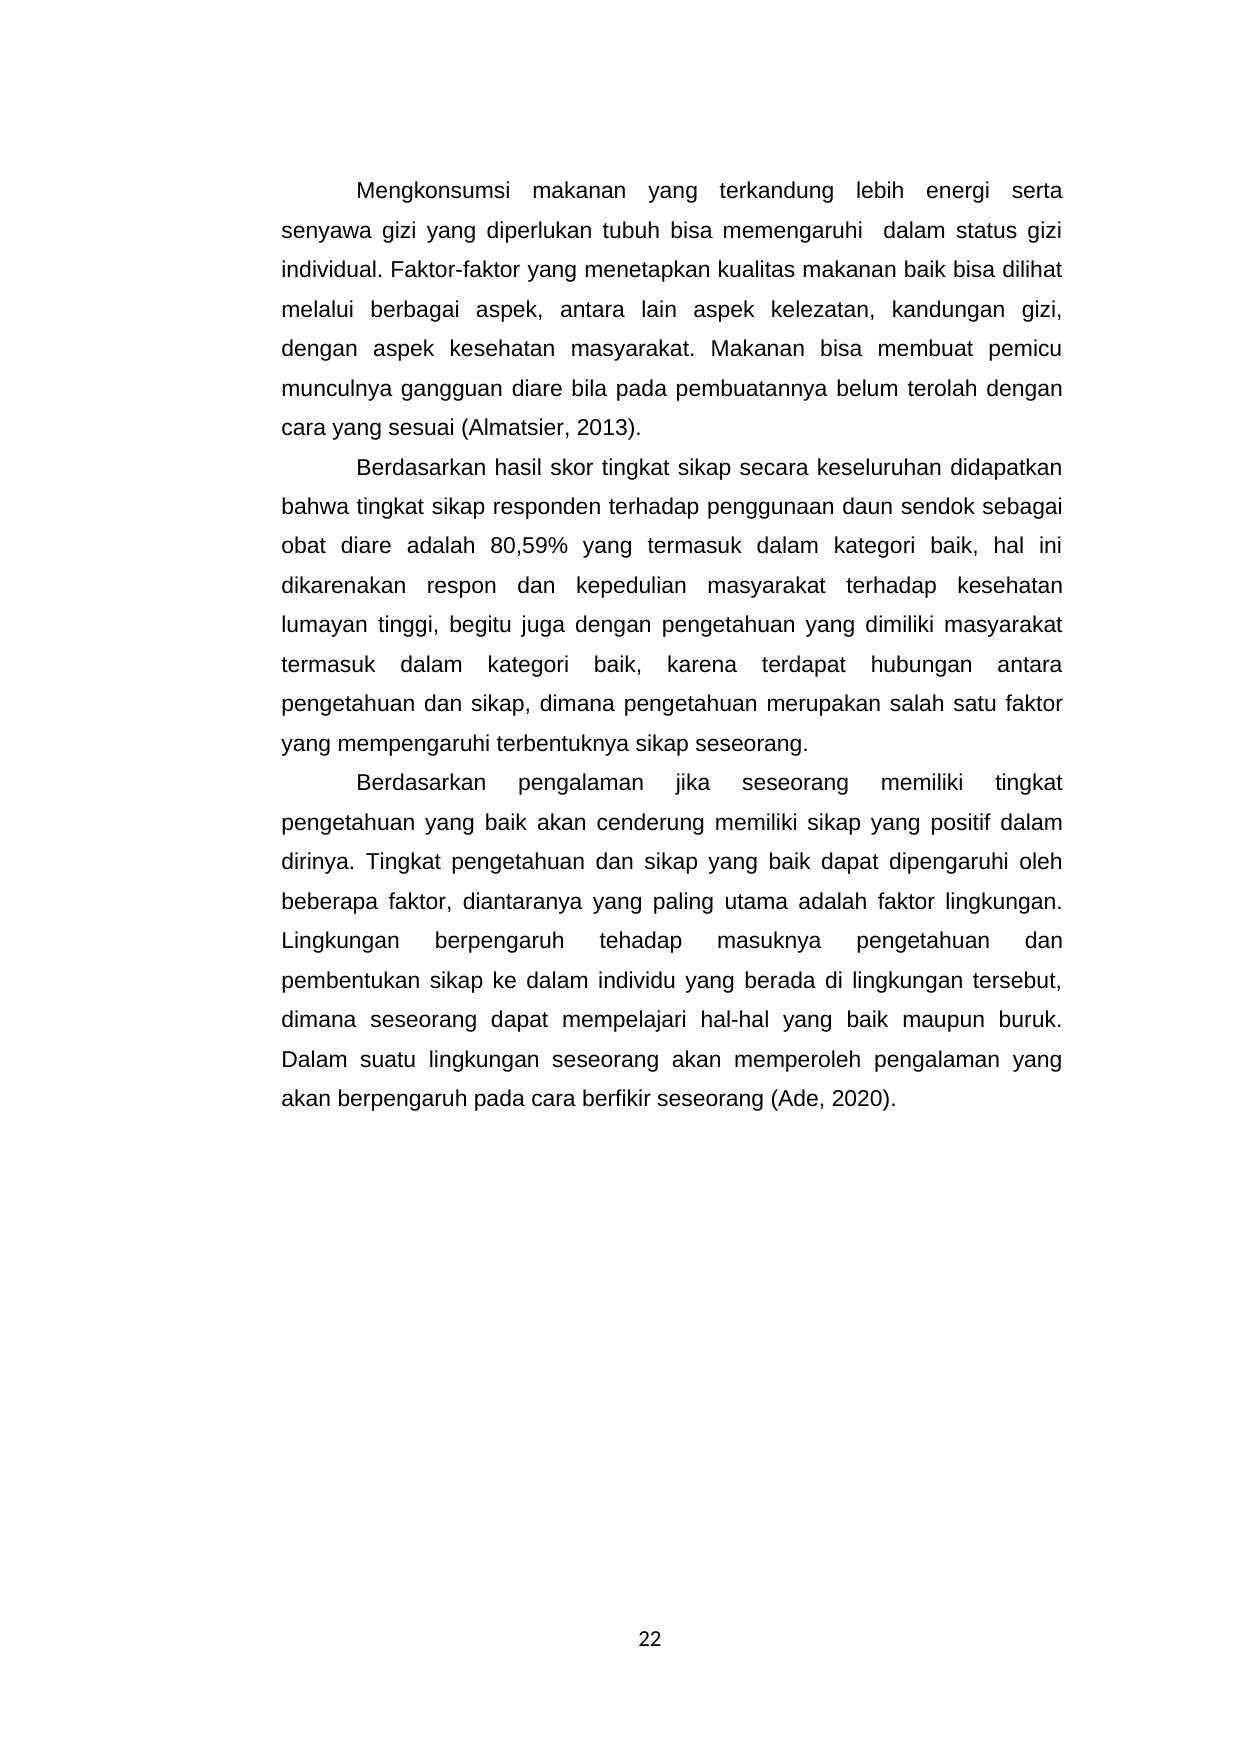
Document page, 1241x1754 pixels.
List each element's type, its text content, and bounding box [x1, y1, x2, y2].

text Berdasarkan hasil skor tingkat sikap secara keseluruhan didapatkan bahwa tingkat sikap responden terhadap penggunaan daun sendok sebagai obat diare adalah 80,59% yang termasuk dalam kategori baik, hal ini dikarenakan respon dan kepedulian masyarakat terhadap kesehatan lumayan tinggi, begitu juga dengan pengetahuan yang dimiliki masyarakat termasuk dalam kategori baik, karena terdapat hubungan antara pengetahuan dan sikap, dimana pengetahuan merupakan salah satu faktor yang mempengaruhi terbentuknya sikap seseorang. [281, 453, 1063, 756]
text Berdasarkan pengalaman jika seseorang memiliki tingkat pengetahuan yang baik akan cenderung memiliki sikap yang positif dalam dirinya. Tingkat pengetahuan dan sikap yang baik dapat dipengaruhi oleh beberapa faktor, diantaranya yang paling utama adalah faktor lingkungan. Lingkungan berpengaruh tehadap masuknya pengetahuan dan pembentukan sikap ke dalam individu yang berada di lingkungan tersebut, dimana seseorang dapat mempelajari hal-hal yang baik maupun buruk. Dalam suatu lingkungan seseorang akan memperoleh pengalaman yang akan berpengaruh pada cara berfikir seseorang (Ade, 2020). [281, 769, 1063, 1112]
text Mengkonsumsi makanan yang terkandung lebih energi serta senyawa gizi yang diperlukan tubuh bisa memengaruhi dalam status gizi individual. Faktor-faktor yang menetapkan kualitas makanan baik bisa dilihat melalui berbagai aspek, antara lain aspek kelezatan, kandungan gizi, dengan aspek kesehatan masyarakat. Makanan bisa membuat pemicu munculnya gangguan diare bila pada pembuatannya belum terolah dengan cara yang sesuai (Almatsier, 2013). [281, 177, 1063, 440]
